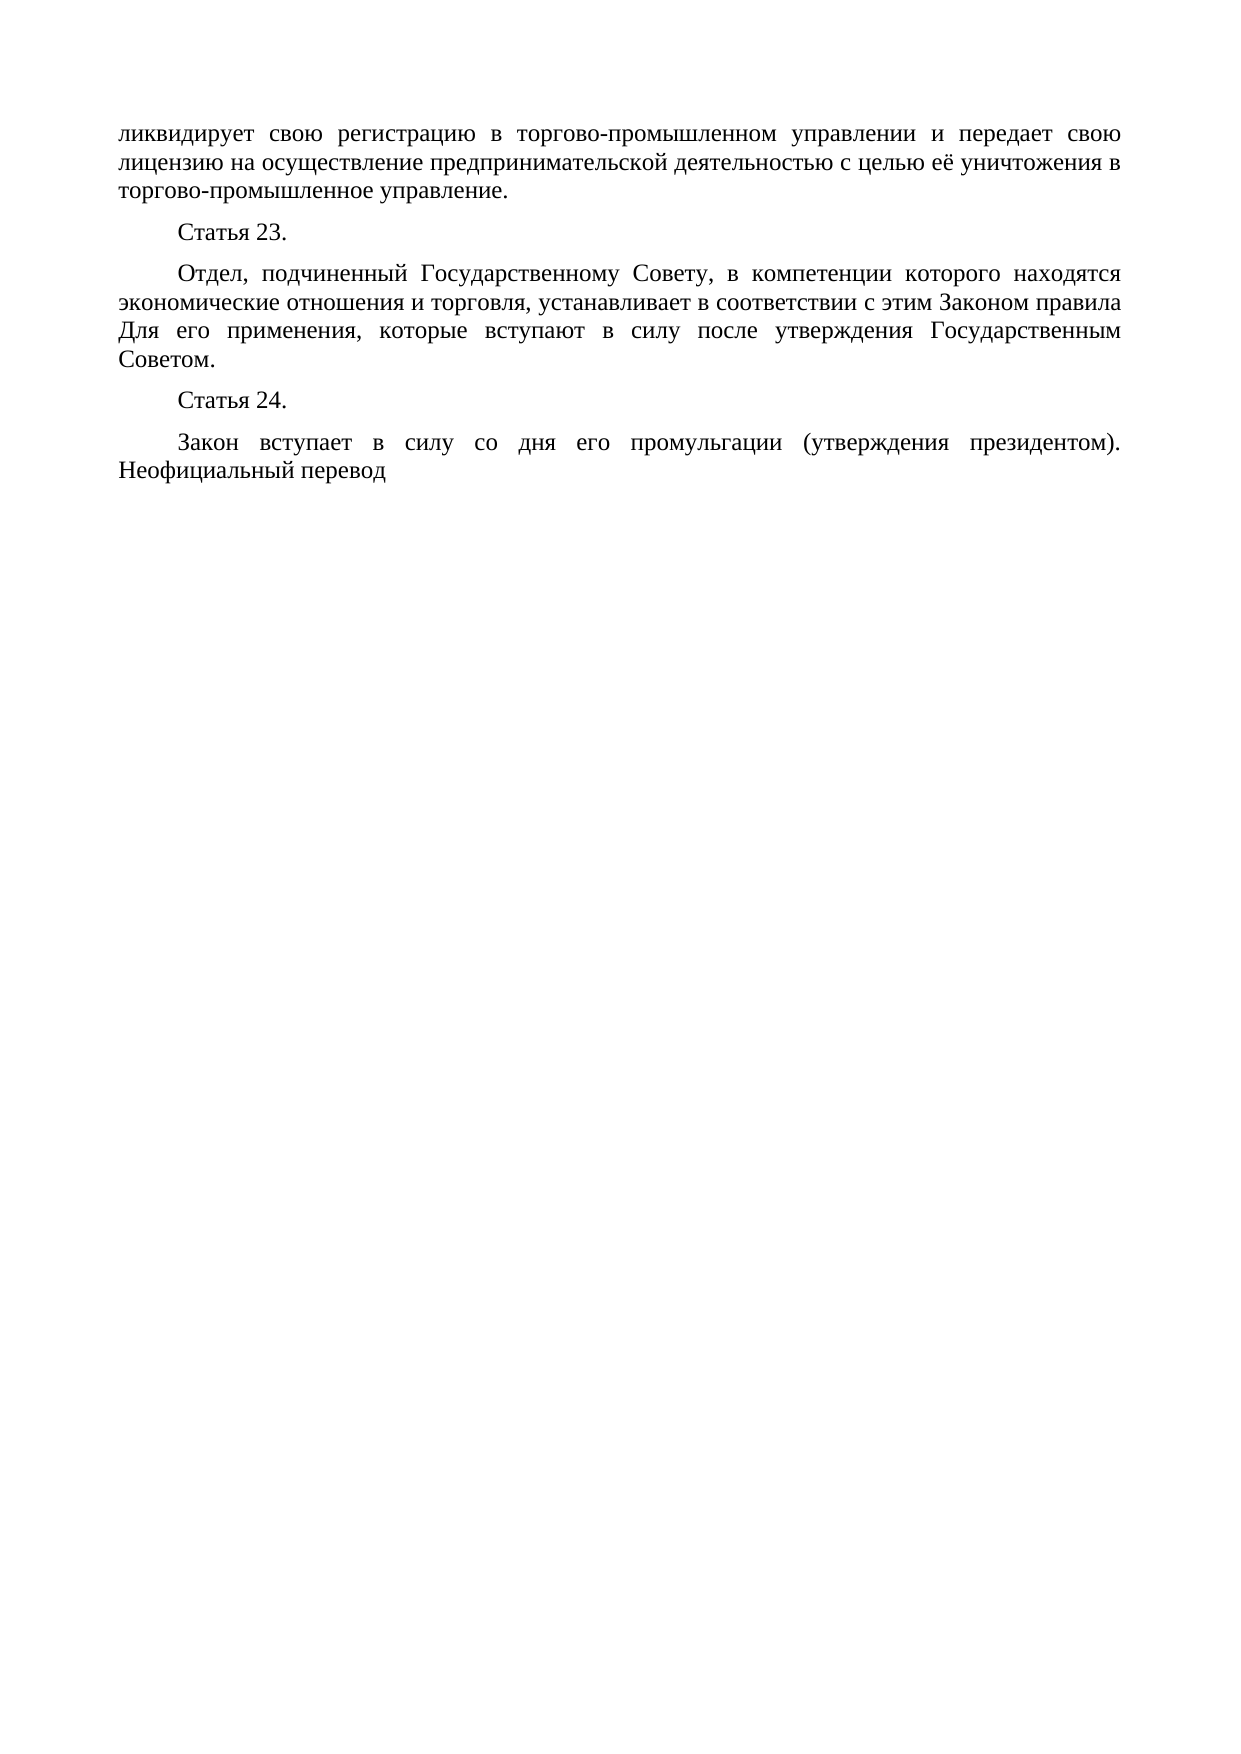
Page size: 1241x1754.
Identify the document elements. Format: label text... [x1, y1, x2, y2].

text Отдел, подчиненный Государственному Совету, в компетенции которого находятся экономические отношения и торговля, устанавливает в соответствии с этим Законом правила Для его применения, которые вступают в силу после утверждения Государственным Советом. [118, 258, 1122, 373]
text Закон вступает в силу со дня его промульгации (утверждения президентом). Неофициальный перевод [118, 427, 1122, 484]
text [118, 118, 1122, 204]
text Статья 23. [118, 217, 1122, 246]
text Статья 24. [118, 386, 1122, 414]
